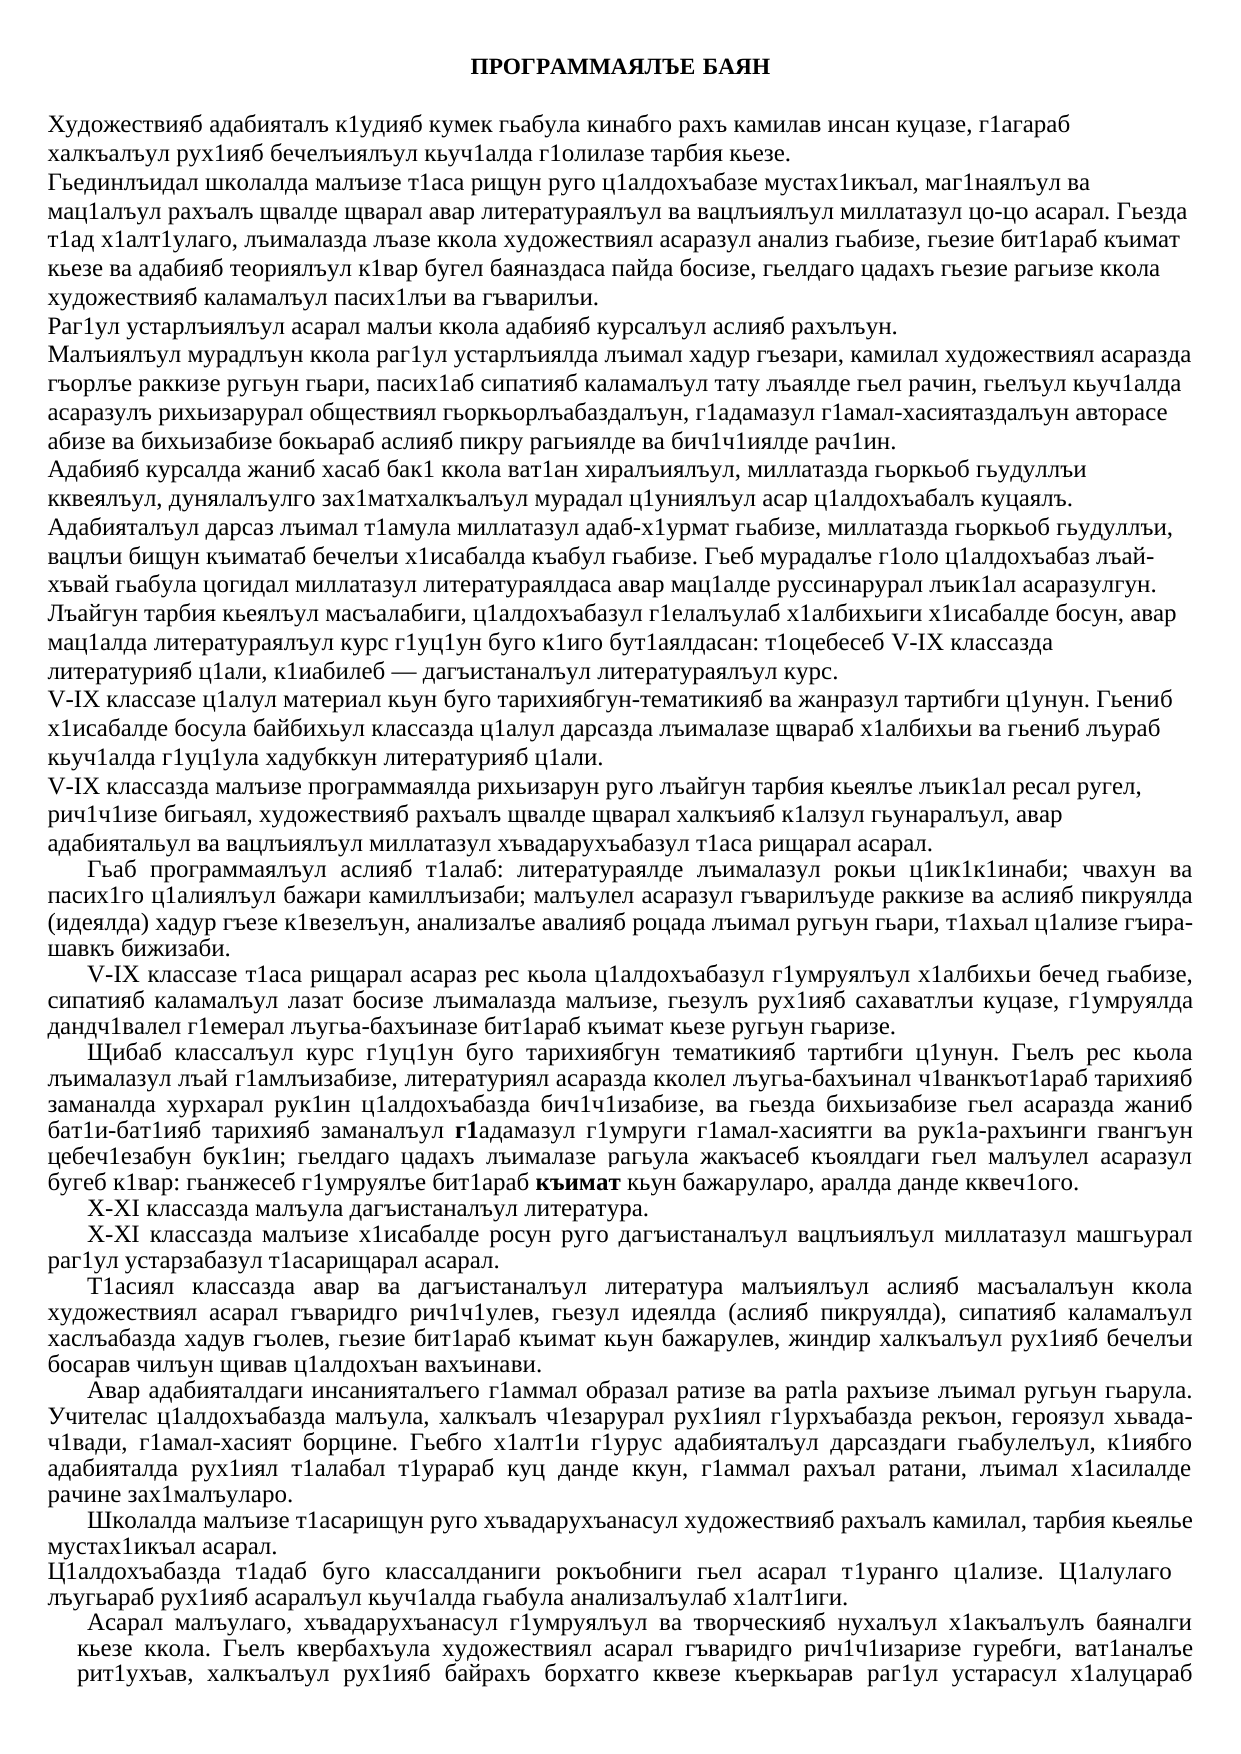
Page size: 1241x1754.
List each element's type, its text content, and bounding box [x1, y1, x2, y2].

text Гьаб программаялъул аслияб т1алаб: литератураялде лъималазул рокьи ц1ик1к1инаби; чвахун ва пасих1го ц1алиялъул бажари камиллъизаби; малъулел асаразул гъварилъуде раккизе ва аслияб пикруялда (идеялда) хадур гъезе к1везелъун, анализалъе авалияб роцада лъимал ругьун гьари, т1ахьал ц1ализе гъира-шавкъ бижизаби. [47, 857, 1193, 961]
text Х-ХI классазда малъула дагъистаналъул литература. [47, 1196, 1193, 1222]
text Малъиялъул мурадлъун ккола раг1ул устарлъиялда лъимал хадур гъезари, камилал художествиял асаразда гъорлъе раккизе ругьун гьари, пасих1аб сипатияб каламалъул тату лъаялде гьел рачин, гьелъул кьуч1алда асаразулъ рихьизарурал обществиял гьоркьорлъабаздалъун, г1адамазул г1амал-хасиятаздалъун авторасе абизе ва бихьизабизе бокьараб аслияб пикру рагьиялде ва бич1ч1иялде рач1ин. [47, 339, 1193, 454]
text V-IX классазе ц1алул материал кьун буго тарихиябгун-тематикияб ва жанразул тартибги ц1унун. Гьениб х1исабалде босула байбихьул классазда ц1алул дарсазда лъималазе щвараб х1албихьи ва гьениб лъураб кьуч1алда г1уц1ула хадубккун литературияб ц1али. [47, 684, 1193, 771]
text Художествияб адабияталъ к1удияб кумек гьабула кинабго рахъ камилав инсан куцазе, г1агараб халкъалъул рух1ияб бечелъиялъул кьуч1алда г1олилазе тарбия кьезе. [47, 109, 1193, 167]
text V-IX классазда малъизе программаялда рихьизарун руго лъайгун тарбия кьеялъе лъик1ал ресал ругел, рич1ч1изе бигьаял, художествияб рахъалъ щвалде щварал халкъияб к1алзул гьунаралъул, авар адабиятальул ва вацлъиялъул миллатазул хъвадарухъабазул т1аса рищарал асарал. [47, 771, 1193, 857]
text Лъайгун тарбия кьеялъул масъалабиги, ц1алдохъабазул г1елалъулаб х1албихьиги х1исабалде босун, авар мац1алда литератураялъул курс г1уц1ун буго к1иго бут1аялдасан: т1оцебесеб V-IX классазда литературияб ц1али, к1иабилеб — дагъистаналъул литератураялъул курс. [47, 598, 1193, 684]
text Адабияталъул дарсаз лъимал т1амула миллатазул адаб-х1урмат гьабизе, миллатазда гьоркьоб гьудуллъи, вацлъи бищун къиматаб бечелъи х1исабалда къабул гьабизе. Гьеб мурадалъе г1оло ц1алдохъабаз лъай-хъвай гьабула цогидал миллатазул литератураялдаса авар мац1алде руссинарурал лъик1ал асаразулгун. [47, 512, 1193, 598]
text X-XI классазда малъизе х1исабалде росун руго дагъистаналъул вацлъиялъул миллатазул машгьурал раг1ул устарзабазул т1асарищарал асарал. [47, 1222, 1193, 1274]
text Т1асиял классазда авар ва дагъистаналъул литература малъиялъул аслияб масъалалъун ккола художествиял асарал гъваридго рич1ч1улев, гьезул идеялда (аслияб пикруялда), сипатияб каламалъул хаслъабазда хадув гъолев, гьезие бит1араб къимат кьун бажарулев, жиндир халкъалъул рух1ияб бечелъи босарав чилъун щивав ц1алдохъан вахъинави. [47, 1274, 1193, 1378]
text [77, 1610, 1193, 1687]
text V-IX классазе т1аса рищарал асараз рес кьола ц1алдохъабазул г1умруялъул х1албихьи бечед гьабизе, сипатияб каламалъул лазат босизе лъималазда малъизе, гьезулъ рух1ияб сахаватлъи куцазе, г1умруялда дандч1валел г1емерал лъугьа-бахъиназе бит1араб къимат кьезе ругьун гьаризе. [47, 961, 1193, 1039]
text Ц1алдохъабазда т1адаб буго классалданиги рокъобниги гьел асарал т1уранго ц1ализе. Ц1алулаго лъугьараб рух1ияб асаралъул кьуч1алда гьабула анализалъулаб х1алт1иги. [47, 1559, 1172, 1610]
text Гьединлъидал школалда малъизе т1аса рищун руго ц1алдохъабазе мустах1икъал, маг1наялъул ва мац1алъул рахъалъ щвалде щварал авар литератураялъул ва вацлъиялъул миллатазул цо-цо асарал. Гьезда т1ад х1алт1улаго, лъималазда лъазе ккола художествиял асаразул анализ гьабизе, гьезие бит1араб къимат кьезе ва адабияб теориялъул к1вар бугел баяназдаса пайда босизе, гьелдаго цадахъ гьезие рагьизе ккола художествияб каламалъул пасих1лъи ва гъварилъи. [47, 167, 1193, 311]
text программаялъе баян [47, 47, 1193, 81]
text Школалда малъизе т1асарищун руго хъвадарухъанасул художествияб рахъалъ камилал, тарбия кьеялье мустах1икъал асарал. [47, 1508, 1193, 1559]
text Авар адабияталдаги инсанияталъего г1аммал образал ратизе ва paтla рахъизе лъимал ругьун гьарула. Учителас ц1алдохъабазда малъула, халкъалъ ч1езарурал рух1иял г1урхъабазда рекъон, героязул хьвада-ч1вади, г1амал-хасият борцине. Гьебго х1алт1и г1урус адабияталъул дарсаздаги гьабулелъул, к1иябго адабияталда рух1иял т1алабал т1урараб куц данде ккун, г1аммал рахъал ратани, лъимал х1асилалде рачине зах1малъуларо. [47, 1378, 1193, 1508]
text Щибаб классалъул курс г1уц1ун буго тарихиябгун тематикияб тартибги ц1унун. Гьелъ рес кьола лъималазул лъай г1амлъизабизе, литературиял асаразда кколел лъугьа-бахъинал ч1ванкъот1араб тарихияб заманалда хурхарал рук1ин ц1алдохъабазда бич1ч1изабизе, ва гьезда бихьизабизе гьел асаразда жаниб бат1и-бат1ияб тарихияб заманалъул г1адамазул г1умруги г1амал-хасиятги ва рук1а-рахъинги гвангъун цебеч1езабун бук1ин; гьелдаго цадахъ лъималазе рагьула жакъасеб къоялдаги гьел малъулел асаразул бугеб к1вар: гьанжесеб г1умруялъе бит1араб къимат кьун бажаруларо, аралда данде кквеч1ого. [47, 1039, 1193, 1196]
text Адабияб курсалда жаниб хасаб бак1 ккола ват1ан хиралъиялъул, миллатазда гьоркьоб гьудуллъи кквеялъул, дунялалъулго зах1матхалкъалъул мурадал ц1униялъул асар ц1алдохъабалъ куцаялъ. [47, 454, 1193, 512]
text Раг1ул устарлъиялъул асарал малъи ккола адабияб курсалъул аслияб рахълъун. [47, 311, 1193, 339]
